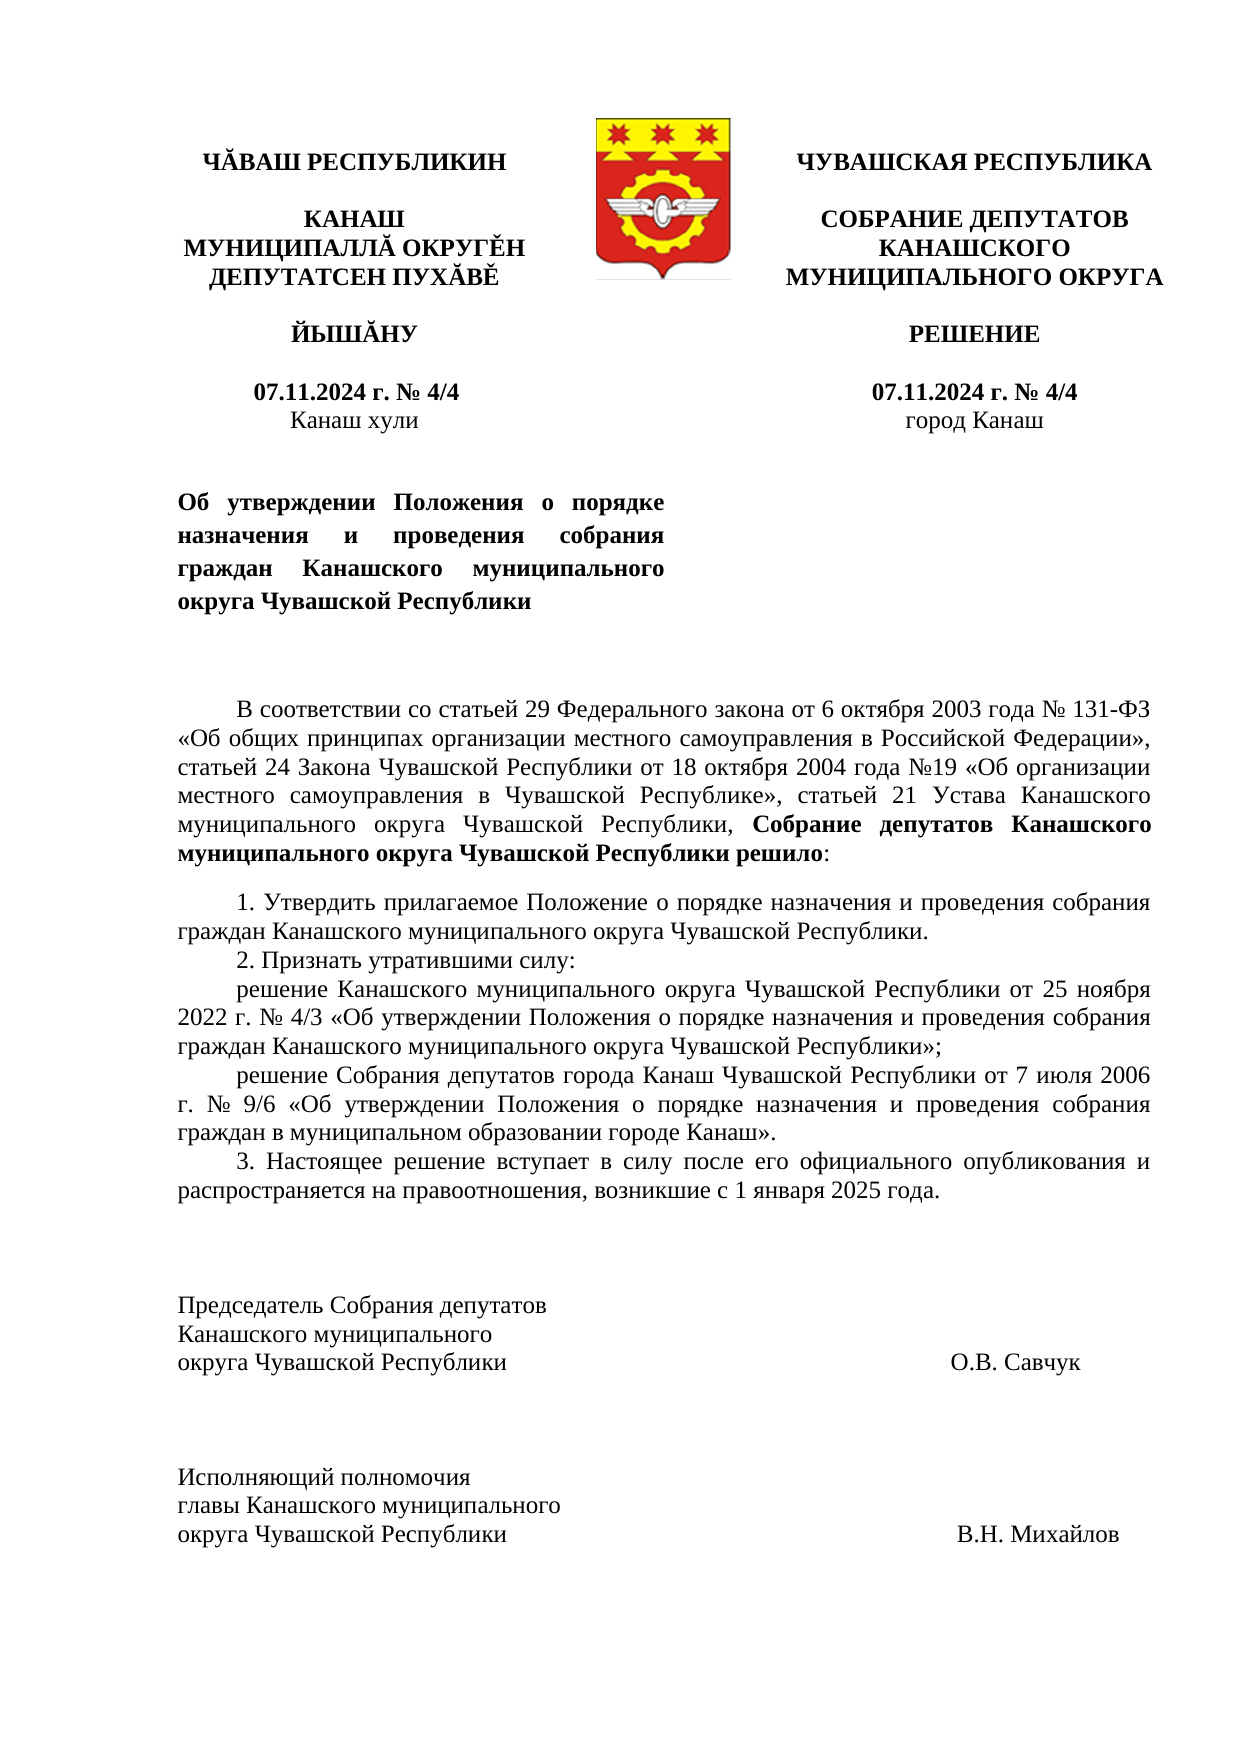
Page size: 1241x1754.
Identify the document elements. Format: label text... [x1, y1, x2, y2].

picture [596, 118, 733, 280]
table_cell КАНАШ МУНИЦИПАЛЛĂ ОКРУГĚН ДЕПУТАТСЕН ПУХĂВĚ йышĂну 07.11.2024 г. № 4/4 Канаш хули [148, 204, 561, 434]
text округа Чувашской Республики О.В. Савчук [177, 1347, 1152, 1376]
text Председатель Собрания депутатов [177, 1290, 1152, 1319]
table_cell СОБРАНИЕ ДЕПУТАТОВ КАНАШСКОГО МУНИЦИПАЛЬНОГО ОКРУГА РЕШЕНИЕ 07.11.2024 г. № 4/4 город Канаш [768, 204, 1181, 434]
text Исполняющий полномочия [177, 1462, 1152, 1491]
text 2. Признать утратившими силу: [177, 945, 1152, 974]
text главы Канашского муниципального [177, 1491, 1152, 1519]
text Канашского муниципального [177, 1319, 1152, 1347]
table_header [561, 118, 768, 434]
table_header ЧĂВАШ РЕСПУБЛИКИН [148, 118, 561, 204]
text решение Канашского муниципального округа Чувашской Республики от 25 ноября 2022 г. № 4/3 «Об утверждении Положения о порядке назначения и проведения собрания граждан Канашского муниципального округа Чувашской Республики»; [177, 974, 1152, 1060]
text 1. Утвердить прилагаемое Положение о порядке назначения и проведения собрания граждан Канашского муниципального округа Чувашской Республики. [177, 887, 1152, 945]
table_header ЧУВАШСКАЯ РЕСПУБЛИКА [768, 118, 1181, 204]
text 3. Настоящее решение вступает в силу после его официального опубликования и распространяется на правоотношения, возникшие с 1 января 2025 года. [177, 1146, 1152, 1204]
text решение Собрания депутатов города Канаш Чувашской Республики от 7 июля 2006 г. № 9/6 «Об утверждении Положения о порядке назначения и проведения собрания граждан в муниципальном образовании городе Канаш». [177, 1060, 1152, 1146]
text Об утверждении Положения о порядке назначения и проведения собрания граждан Канашского муниципального округа Чувашской Республики [177, 487, 664, 615]
text округа Чувашской Республики В.Н. Михайлов [177, 1519, 1152, 1548]
text В соответствии со статьей 29 Федерального закона от 6 октября 2003 года № 131-ФЗ «Об общих принципах организации местного самоуправления в Российской Федерации», статьей 24 Закона Чувашской Республики от 18 октября 2004 года №19 «Об организации местного самоуправления в Чувашской Республике», статьей 21 Устава Канашского муниципального округа Чувашской Республики, Собрание депутатов Канашского муниципального округа Чувашской Республики решило: [177, 694, 1152, 867]
